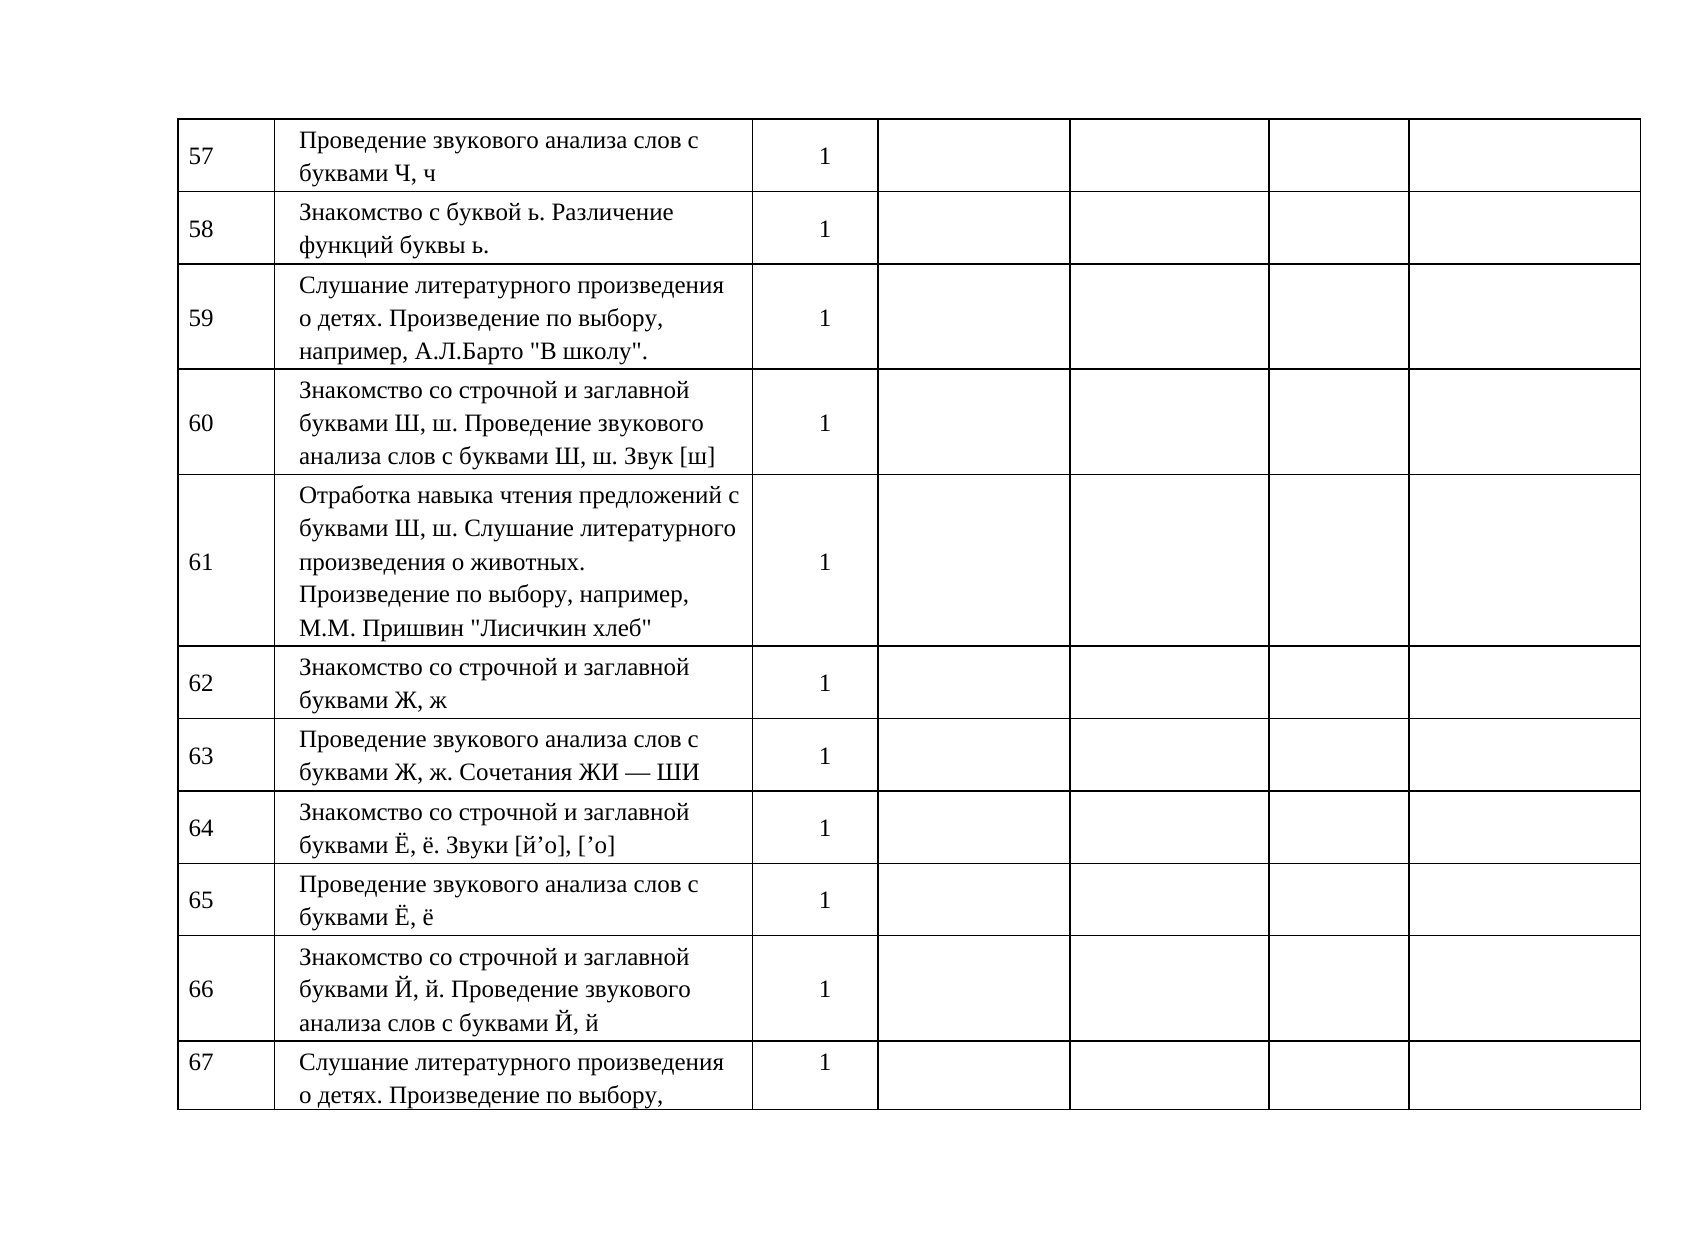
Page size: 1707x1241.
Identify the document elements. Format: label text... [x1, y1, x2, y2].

table_cell 1 [753, 864, 877, 935]
table_cell [1071, 936, 1268, 1040]
table_cell [1071, 719, 1268, 790]
table_cell [1270, 647, 1408, 718]
table_cell 1 [753, 1042, 877, 1109]
table_cell 61 [179, 475, 274, 645]
table_cell [879, 265, 1069, 368]
table_cell [879, 719, 1069, 790]
table_cell [1270, 1042, 1408, 1109]
table_cell Знакомство со строчной и заглавной буквами Й, й. Проведение звукового анализа слов с буквами Й, й [275, 936, 752, 1040]
table_cell Знакомство со строчной и заглавной буквами Ё, ё. Звуки [й’о], [’о] [275, 792, 752, 862]
table_cell 1 [753, 475, 877, 645]
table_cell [275, 1042, 752, 1109]
table_cell [879, 864, 1069, 935]
table_cell [879, 370, 1069, 474]
table_cell [1071, 1042, 1268, 1109]
table_cell 1 [753, 370, 877, 474]
table_cell [1410, 792, 1640, 862]
table_cell [879, 647, 1069, 718]
table_cell [1270, 936, 1408, 1040]
table_cell 62 [179, 647, 274, 718]
table_cell [879, 1042, 1069, 1109]
table_cell [1410, 864, 1640, 935]
table_cell [1410, 647, 1640, 718]
table_cell 1 [753, 265, 877, 368]
table_cell [1410, 120, 1640, 191]
table_cell [1071, 370, 1268, 474]
table_cell [879, 475, 1069, 645]
table_cell 64 [179, 792, 274, 862]
table_cell [1270, 792, 1408, 862]
table_cell 60 [179, 370, 274, 474]
table_cell 67 [179, 1042, 274, 1109]
table_cell [1071, 792, 1268, 862]
table_cell [879, 792, 1069, 862]
table_cell 57 [179, 120, 274, 191]
table_cell [1071, 647, 1268, 718]
table_cell 65 [179, 864, 274, 935]
table_cell [879, 192, 1069, 263]
table_cell [1270, 475, 1408, 645]
table_cell [1071, 265, 1268, 368]
table_cell Знакомство с буквой ь. Различение функций буквы ь. [275, 192, 752, 263]
table_cell [1270, 864, 1408, 935]
table_cell 1 [753, 792, 877, 862]
table_cell [879, 936, 1069, 1040]
table_cell [1071, 120, 1268, 191]
table_cell [1410, 719, 1640, 790]
table_cell Проведение звукового анализа слов с буквами Ё, ё [275, 864, 752, 935]
table_cell [1410, 936, 1640, 1040]
table_cell [1410, 370, 1640, 474]
table_cell Слушание литературного произведения о детях. Произведение по выбору, например, А.Л.Барто "В школу". [275, 265, 752, 368]
table_cell Проведение звукового анализа слов с буквами Ж, ж. Сочетания ЖИ — ШИ [275, 719, 752, 790]
table_cell Знакомство со строчной и заглавной буквами Ж, ж [275, 647, 752, 718]
table_cell [1270, 265, 1408, 368]
table_cell 66 [179, 936, 274, 1040]
table_cell [879, 120, 1069, 191]
table_cell 58 [179, 192, 274, 263]
table_cell 1 [753, 192, 877, 263]
table_cell [1071, 864, 1268, 935]
table_cell [1410, 1042, 1640, 1109]
table_cell [1410, 475, 1640, 645]
table_cell 1 [753, 936, 877, 1040]
table_cell Отработка навыка чтения предложений с буквами Ш, ш. Слушание литературного произведения о животных. Произведение по выбору, например, М.М. Пришвин "Лисичкин хлеб" [275, 475, 752, 645]
table_cell Проведение звукового анализа слов с буквами Ч, ч [275, 120, 752, 191]
table_cell [1410, 192, 1640, 263]
table_cell 59 [179, 265, 274, 368]
table_cell 1 [753, 719, 877, 790]
table_cell [1071, 475, 1268, 645]
table_cell [1410, 265, 1640, 368]
table_cell [1270, 370, 1408, 474]
table_cell 1 [753, 647, 877, 718]
table_cell [1270, 192, 1408, 263]
table_cell [1071, 192, 1268, 263]
table_cell 1 [753, 120, 877, 191]
table_cell [1270, 719, 1408, 790]
table_cell 63 [179, 719, 274, 790]
table_cell [1270, 120, 1408, 191]
table_cell Знакомство со строчной и заглавной буквами Ш, ш. Проведение звукового анализа слов с буквами Ш, ш. Звук [ш] [275, 370, 752, 474]
